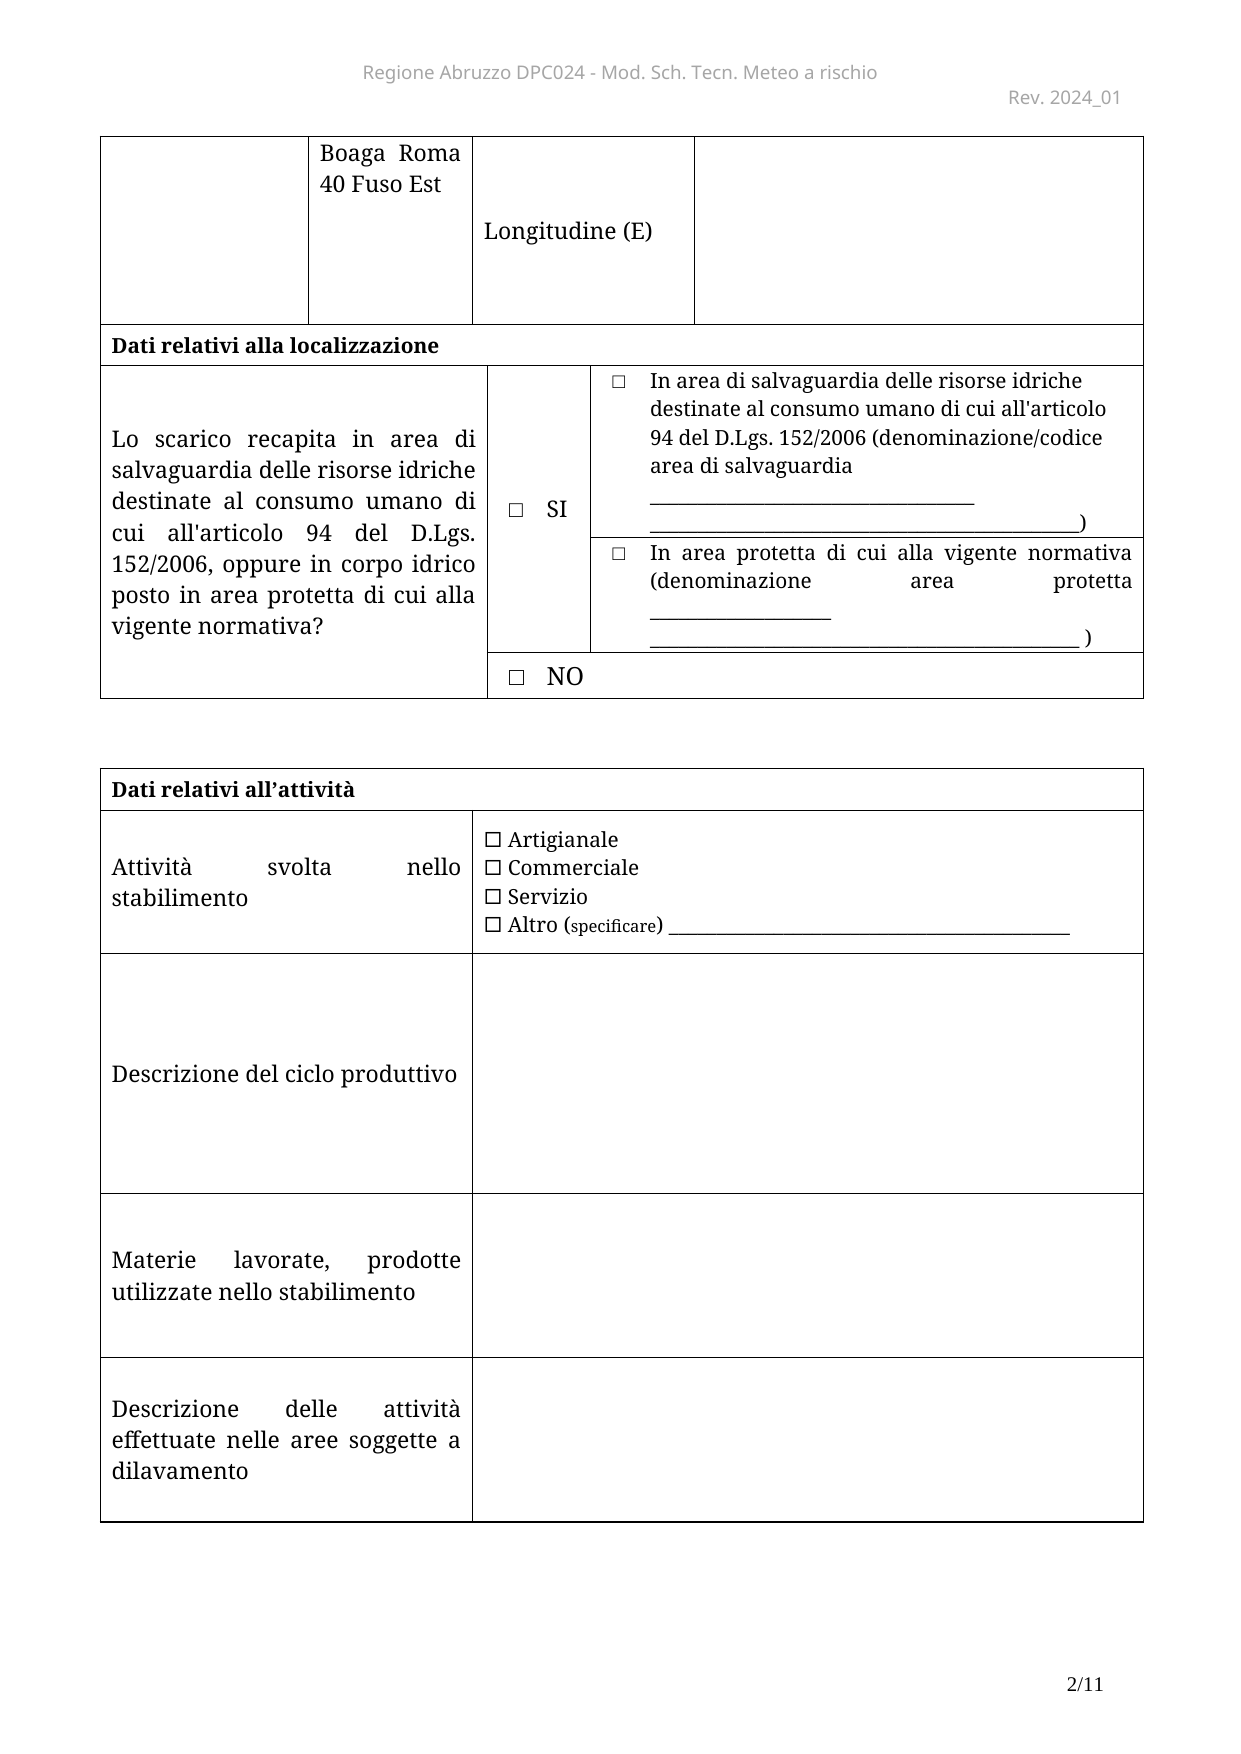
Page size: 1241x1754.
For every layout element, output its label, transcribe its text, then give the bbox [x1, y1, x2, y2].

table_cell Lo scarico recapita in area di salvaguardia delle risorse idriche destinate al consumo umano di cui all'articolo 94 del D.Lgs. 152/2006, oppure in corpo idrico posto in area protetta di cui alla vigente normativa? [101, 366, 487, 698]
table_header Dati relativi all’attività [101, 769, 1143, 810]
table_cell In area di salvaguardia delle risorse idriche destinate al consumo umano di cui all'articolo 94 del D.Lgs. 152/2006 (denominazione/codice area di salvaguardia __________________________________ _____________________________________________) [591, 366, 1143, 537]
table_cell NO [488, 653, 1143, 698]
table_cell Descrizione delle attività effettuate nelle aree soggette a dilavamento [101, 1358, 472, 1521]
table_cell Descrizione del ciclo produttivo [101, 954, 472, 1193]
table_cell [473, 1358, 1143, 1521]
table_cell In area protetta di cui alla vigente normativa (denominazione area protetta ___________________ _____________________________________________ ) [591, 538, 1143, 652]
table_cell Longitudine (E) [473, 137, 694, 324]
table_cell [473, 1194, 1143, 1357]
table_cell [309, 137, 472, 324]
table_cell Materie lavorate, prodotte utilizzate nello stabilimento [101, 1194, 472, 1357]
table_cell [473, 954, 1143, 1193]
table_cell [695, 137, 1143, 324]
table_cell Artigianale Commerciale Servizio Altro (specificare) __________________________________________ [473, 811, 1143, 953]
table_cell Dati relativi alla localizzazione [101, 325, 1143, 365]
table_cell SI [488, 366, 590, 652]
table_cell Attività svolta nello stabilimento [101, 811, 472, 953]
